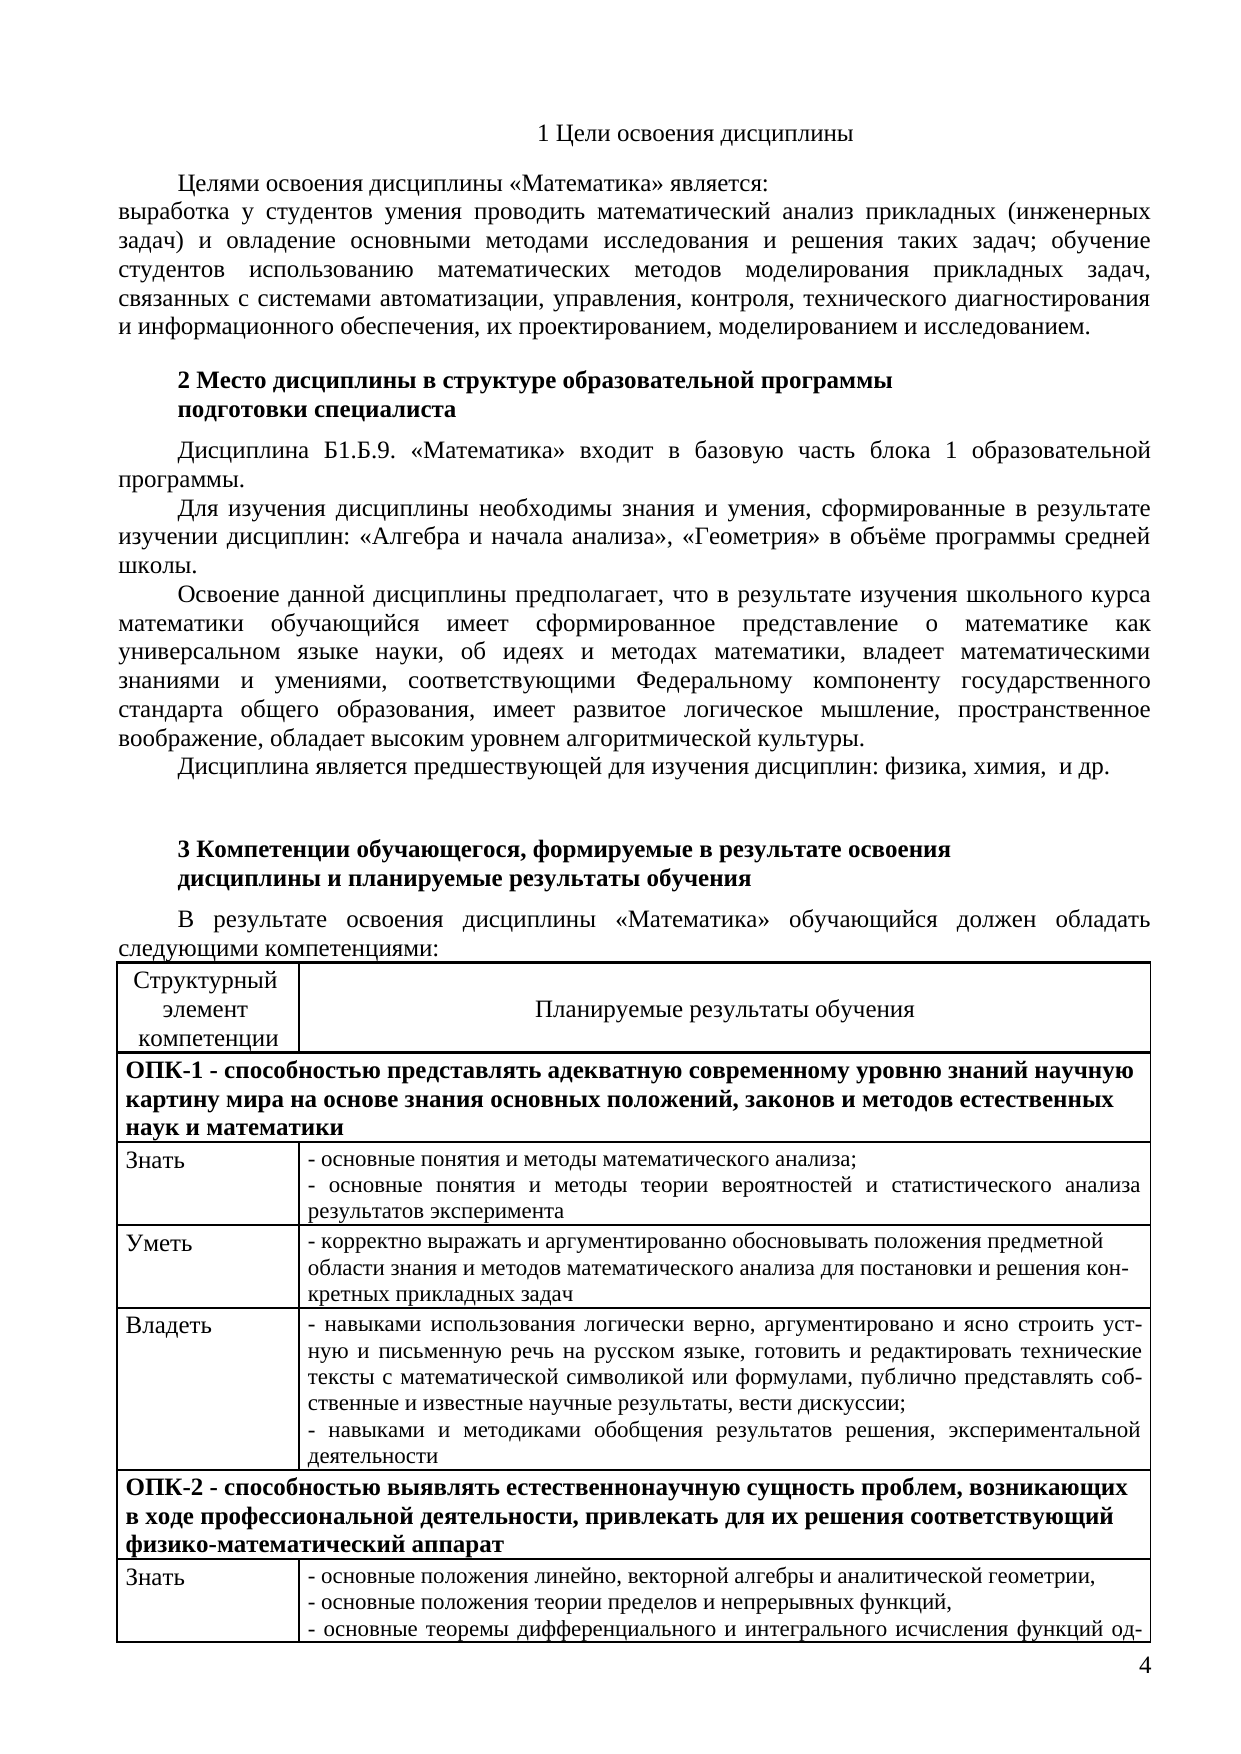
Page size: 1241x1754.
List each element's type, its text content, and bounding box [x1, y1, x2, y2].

text Освоение данной дисциплины предполагает, что в результате изучения школьного курса математики обучающийся имеет сформированное представление о математике как универсальном языке науки, об идеях и методах математики, владеет математическими знаниями и умениями, соответствующими Федеральному компоненту государственного стандарта общего образования, имеет развитое логическое мышление, пространственное воображение, обладает высоким уровнем алгоритмической культуры. [118, 579, 1152, 751]
text Целями освоения дисциплины «Математика» является: [118, 168, 1152, 196]
subtitle 3 Компетенции обучающегося, формируемые в результате освоения дисциплины и планируемые результаты обучения [177, 834, 1152, 891]
text Дисциплина является предшествующей для изучения дисциплин: физика, химия, и др. [118, 751, 1152, 780]
text выработка у студентов умения проводить математический анализ прикладных (инженерных задач) и овладение основными методами исследования и решения таких задач; обучение студентов использованию математических методов моделирования прикладных задач, связанных с системами автоматизации, управления, контроля, технического диагностирования и информационного обеспечения, их проектированием, моделированием и исследованием. [118, 196, 1152, 340]
table_cell - корректно выражать и аргументированно обосновывать положения предметной области знания и методов математического анализа для постановки и решения конкретных прикладных задач [300, 1226, 1150, 1307]
table_cell - основные понятия и методы математического анализа; - основные понятия и методы теории вероятностей и статистического анализа результатов эксперимента [300, 1143, 1150, 1224]
table_cell ОПК-1 - способностью представлять адекватную современному уровню знаний научную картину мира на основе знания основных положений, законов и методов естественных наук и математики [118, 1054, 1150, 1141]
table_header Планируемые результаты обучения [300, 964, 1150, 1051]
table_cell Знать [118, 1560, 298, 1641]
subtitle 2 Место дисциплины в структуре образовательной программы подготовки специалиста [177, 365, 1152, 423]
table_header Структурный элемент компетенции [118, 964, 298, 1051]
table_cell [300, 1560, 1150, 1641]
table_cell Уметь [118, 1226, 298, 1307]
table_cell Знать [118, 1143, 298, 1224]
table_cell - навыками использования логически верно, аргументировано и ясно строить устную и письменную речь на русском языке, готовить и редактировать технические тексты с математической символикой или формулами, публично представлять собственные и известные научные результаты, вести дискуссии; - навыками и методиками обобщения результатов решения, экспериментальной деятельности [300, 1309, 1150, 1468]
text 1 Цели освоения дисциплины [118, 118, 1152, 147]
text В результате освоения дисциплины «Математика» обучающийся должен обладать следующими компетенциями: [118, 904, 1152, 961]
table_cell ОПК-2 - способностью выявлять естественнонаучную сущность проблем, возникающих в ходе профессиональной деятельности, привлекать для их решения соответствующий физико-математический аппарат [118, 1471, 1150, 1558]
table_cell Владеть [118, 1309, 298, 1468]
text Дисциплина Б1.Б.9. «Математика» входит в базовую часть блока 1 образовательной программы. [118, 435, 1152, 493]
text Для изучения дисциплины необходимы знания и умения, сформированные в результате изучении дисциплин: «Алгебра и начала анализа», «Геометрия» в объёме программы средней школы. [118, 493, 1152, 579]
